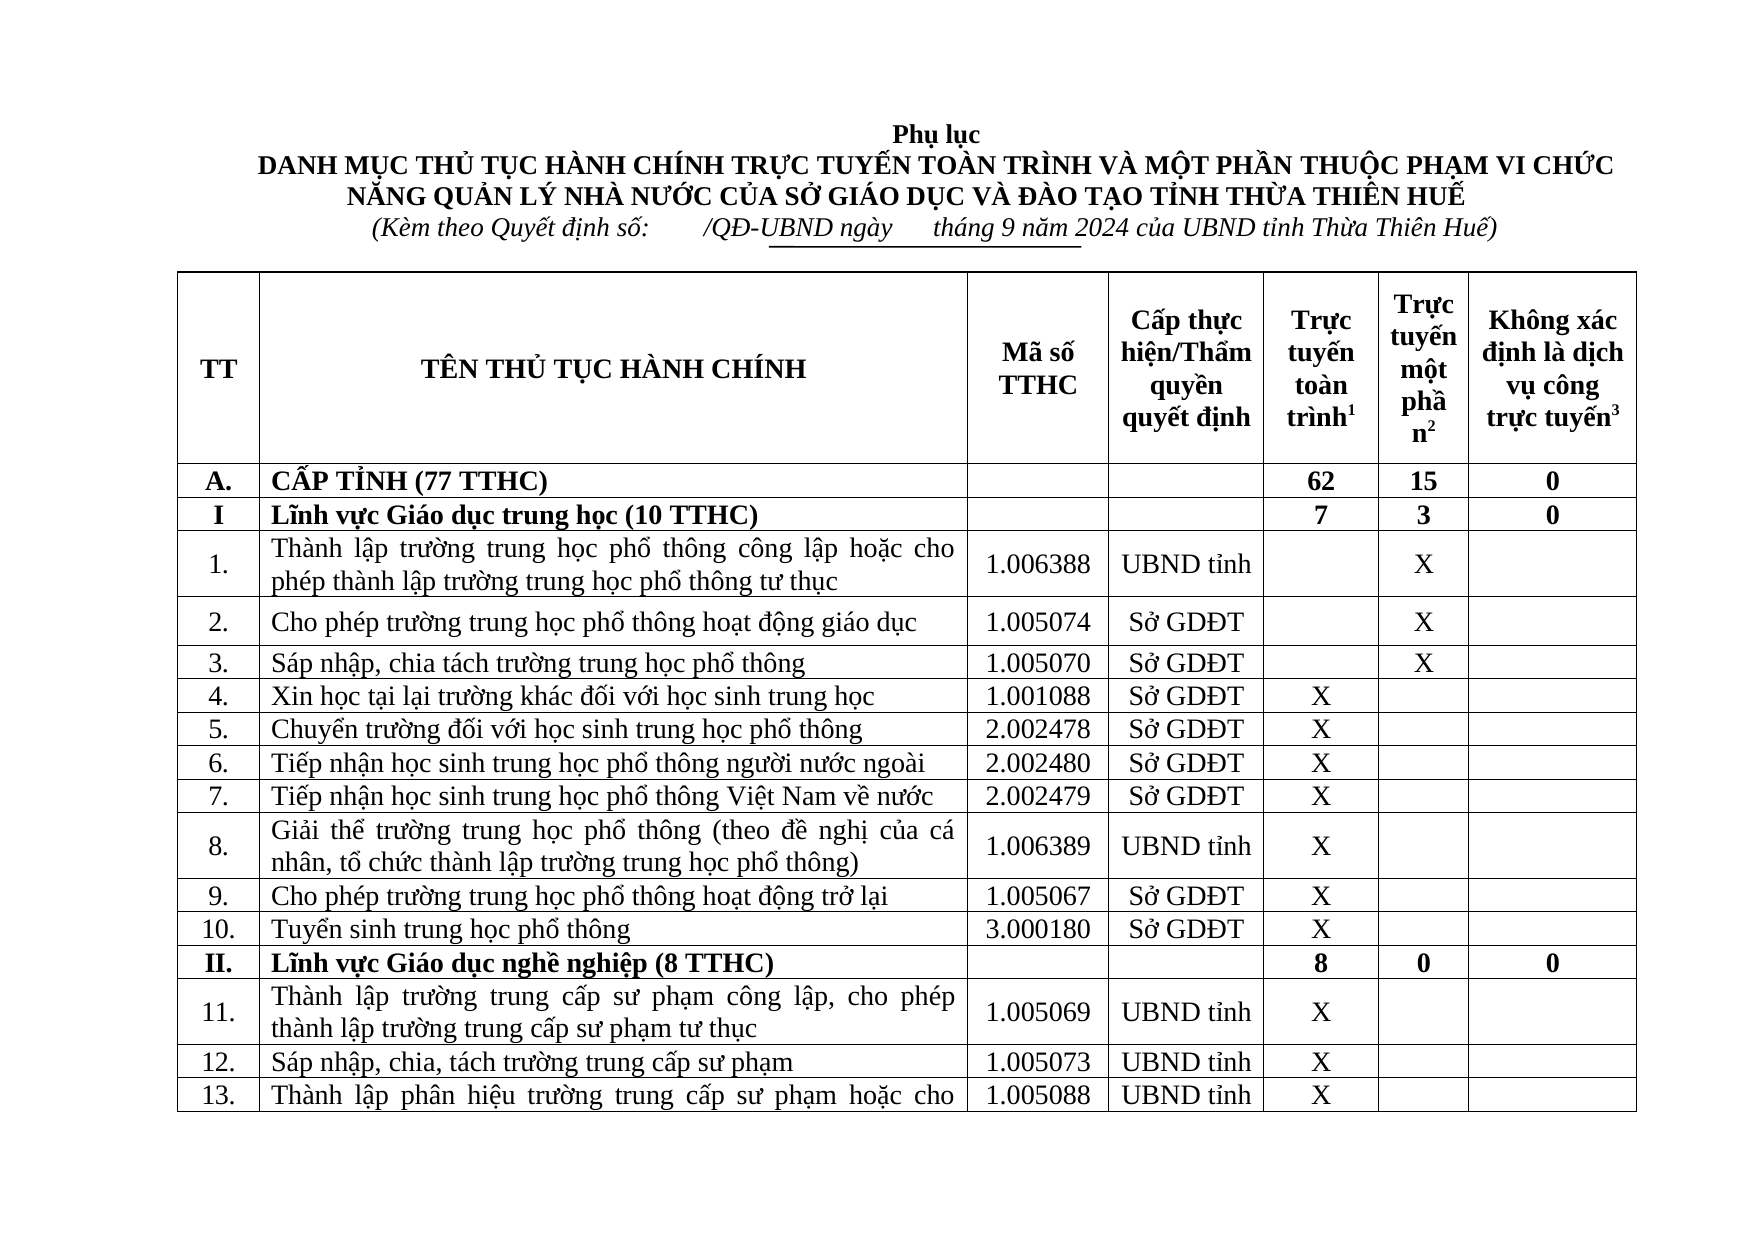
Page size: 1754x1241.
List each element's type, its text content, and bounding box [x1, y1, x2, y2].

table_cell Chuyển trường đối với học sinh trung học phổ thông [260, 713, 967, 745]
text Phụ lục [177, 118, 1636, 149]
table_cell [1109, 498, 1263, 530]
table_cell Tuyển sinh trung học phổ thông [260, 912, 967, 944]
table_cell X [1264, 679, 1378, 712]
table_cell 7. [178, 780, 259, 812]
table_cell [1264, 646, 1378, 678]
table_cell Sở GDĐT [1109, 679, 1263, 712]
table_header Trực tuyến toàn trình [1264, 273, 1378, 463]
table_cell [1469, 597, 1636, 645]
table_cell [1379, 1078, 1468, 1111]
table_cell 5. [178, 713, 259, 745]
table_header Không xác định là dịch vụ công trực tuyến [1469, 273, 1636, 463]
table_cell X [1264, 746, 1378, 778]
table_cell X [1264, 1045, 1378, 1077]
table_cell X [1264, 1078, 1378, 1111]
table_cell [1379, 813, 1468, 878]
table_cell [1379, 713, 1468, 745]
table_cell 0 [1379, 946, 1468, 978]
table_cell A. [178, 464, 259, 497]
table_cell X [1264, 912, 1378, 944]
table_cell Cho phép trường trung học phổ thông hoạt động giáo dục [260, 597, 967, 645]
table_cell [968, 946, 1108, 978]
table_cell [1469, 646, 1636, 678]
table_cell UBND tỉnh [1109, 531, 1263, 596]
table_cell UBND tỉnh [1109, 1045, 1263, 1077]
table_cell X [1379, 531, 1468, 596]
table_cell [1379, 979, 1468, 1044]
table_cell 4. [178, 679, 259, 712]
table_cell [1469, 679, 1636, 712]
table_cell Cho phép trường trung học phổ thông hoạt động trở lại [260, 879, 967, 911]
table_cell Xin học tại lại trường khác đối với học sinh trung học [260, 679, 967, 712]
table_cell 1.005074 [968, 597, 1108, 645]
table_cell Sở GDĐT [1109, 780, 1263, 812]
table_cell 13. [178, 1078, 259, 1111]
table_cell [1379, 912, 1468, 944]
table_cell 0 [1469, 946, 1636, 978]
table_cell Sở GDĐT [1109, 746, 1263, 778]
table_cell X [1264, 979, 1378, 1044]
table_cell 3.000180 [968, 912, 1108, 944]
table_header TT [178, 273, 259, 463]
table_cell Giải thể trường trung học phổ thông (theo đề nghị của cá nhân, tổ chức thành lập trường trung học phổ thông) [260, 813, 967, 878]
table_cell 1. [178, 531, 259, 596]
table_cell 1.005073 [968, 1045, 1108, 1077]
text DANH MỤC THỦ TỤC HÀNH CHÍNH TRỰC TUYẾN TOÀN TRÌNH VÀ MỘT PHẦN THUỘC PHẠM VI CHỨC NĂNG QUẢN LÝ NHÀ NƯỚC CỦA SỞ GIÁO DỤC VÀ ĐÀO TẠO TỈNH THỪA THIÊN HUẾ [177, 149, 1636, 212]
table_cell 8. [178, 813, 259, 878]
table_cell X [1264, 780, 1378, 812]
table_cell [1469, 746, 1636, 778]
table_cell Sáp nhập, chia, tách trường trung cấp sư phạm [260, 1045, 967, 1077]
table_cell Thành lập trường trung cấp sư phạm công lập, cho phép thành lập trường trung cấp sư phạm tư thục [260, 979, 967, 1044]
table_cell 1.006389 [968, 813, 1108, 878]
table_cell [260, 1078, 967, 1111]
table_cell [1379, 679, 1468, 712]
table_cell 11. [178, 979, 259, 1044]
table_cell 10. [178, 912, 259, 944]
table_cell [1264, 531, 1378, 596]
table_cell I [178, 498, 259, 530]
table_cell 2.002479 [968, 780, 1108, 812]
table_cell 8 [1264, 946, 1378, 978]
table_cell Sở GDĐT [1109, 713, 1263, 745]
table_cell 2. [178, 597, 259, 645]
table_header Trực tuyến một phần [1379, 273, 1468, 463]
table_cell [1469, 813, 1636, 878]
table_cell 7 [1264, 498, 1378, 530]
table_cell Sở GDĐT [1109, 912, 1263, 944]
table_cell CẤP TỈNH (77 TTHC) [260, 464, 967, 497]
table_cell X [1379, 646, 1468, 678]
table_cell X [1379, 597, 1468, 645]
table_cell [1379, 1045, 1468, 1077]
table_cell [1469, 879, 1636, 911]
table_cell 2.002480 [968, 746, 1108, 778]
table_cell II. [178, 946, 259, 978]
table_header TÊN THỦ TỤC HÀNH CHÍNH [260, 273, 967, 463]
table_cell 12. [178, 1045, 259, 1077]
table_cell 3. [178, 646, 259, 678]
table_cell 1.005069 [968, 979, 1108, 1044]
table_cell UBND tỉnh [1109, 813, 1263, 878]
table_header Mã số TTHC [968, 273, 1108, 463]
table_cell X [1264, 813, 1378, 878]
table_cell Thành lập trường trung học phổ thông công lập hoặc cho phép thành lập trường trung học phổ thông tư thục [260, 531, 967, 596]
table_cell Sở GDĐT [1109, 597, 1263, 645]
table_cell [1379, 879, 1468, 911]
table_cell Sở GDĐT [1109, 646, 1263, 678]
table_cell Tiếp nhận học sinh trung học phổ thông người nước ngoài [260, 746, 967, 778]
table_cell 1.006388 [968, 531, 1108, 596]
table_cell 1.005067 [968, 879, 1108, 911]
table_cell Sáp nhập, chia tách trường trung học phổ thông [260, 646, 967, 678]
table_cell UBND tỉnh [1109, 1078, 1263, 1111]
table_cell X [1264, 713, 1378, 745]
table_cell [1379, 780, 1468, 812]
table_cell [1264, 597, 1378, 645]
table_cell [1469, 1045, 1636, 1077]
table_cell 1.005070 [968, 646, 1108, 678]
table_cell [1469, 1078, 1636, 1111]
table_cell [968, 498, 1108, 530]
table_header Cấp thực hiện/Thẩm quyền quyết định [1109, 273, 1263, 463]
table_cell X [1264, 879, 1378, 911]
table_cell Lĩnh vực Giáo dục nghề nghiệp (8 TTHC) [260, 946, 967, 978]
table_cell 62 [1264, 464, 1378, 497]
table_cell [1109, 946, 1263, 978]
table_cell 1.001088 [968, 679, 1108, 712]
table_cell [1109, 464, 1263, 497]
table_cell 9. [178, 879, 259, 911]
table_cell 15 [1379, 464, 1468, 497]
table_cell Lĩnh vực Giáo dục trung học (10 TTHC) [260, 498, 967, 530]
table_cell [1469, 531, 1636, 596]
table_cell 2.002478 [968, 713, 1108, 745]
table_cell 3 [1379, 498, 1468, 530]
table_cell [1469, 979, 1636, 1044]
table_cell Sở GDĐT [1109, 879, 1263, 911]
table_cell UBND tỉnh [1109, 979, 1263, 1044]
table_cell [1379, 746, 1468, 778]
table_cell [1469, 713, 1636, 745]
table_cell [968, 464, 1108, 497]
table_cell [1469, 780, 1636, 812]
table_cell 1.005088 [968, 1078, 1108, 1111]
table_cell 6. [178, 746, 259, 778]
table_cell 0 [1469, 498, 1636, 530]
table_cell 0 [1469, 464, 1636, 497]
table_cell [1469, 912, 1636, 944]
text (Kèm theo Quyết định số: /QĐ-UBND ngày tháng 9 năm 2024 của UBND tỉnh Thừa Thiên Huế) [177, 212, 1636, 243]
table_cell Tiếp nhận học sinh trung học phổ thông Việt Nam về nước [260, 780, 967, 812]
